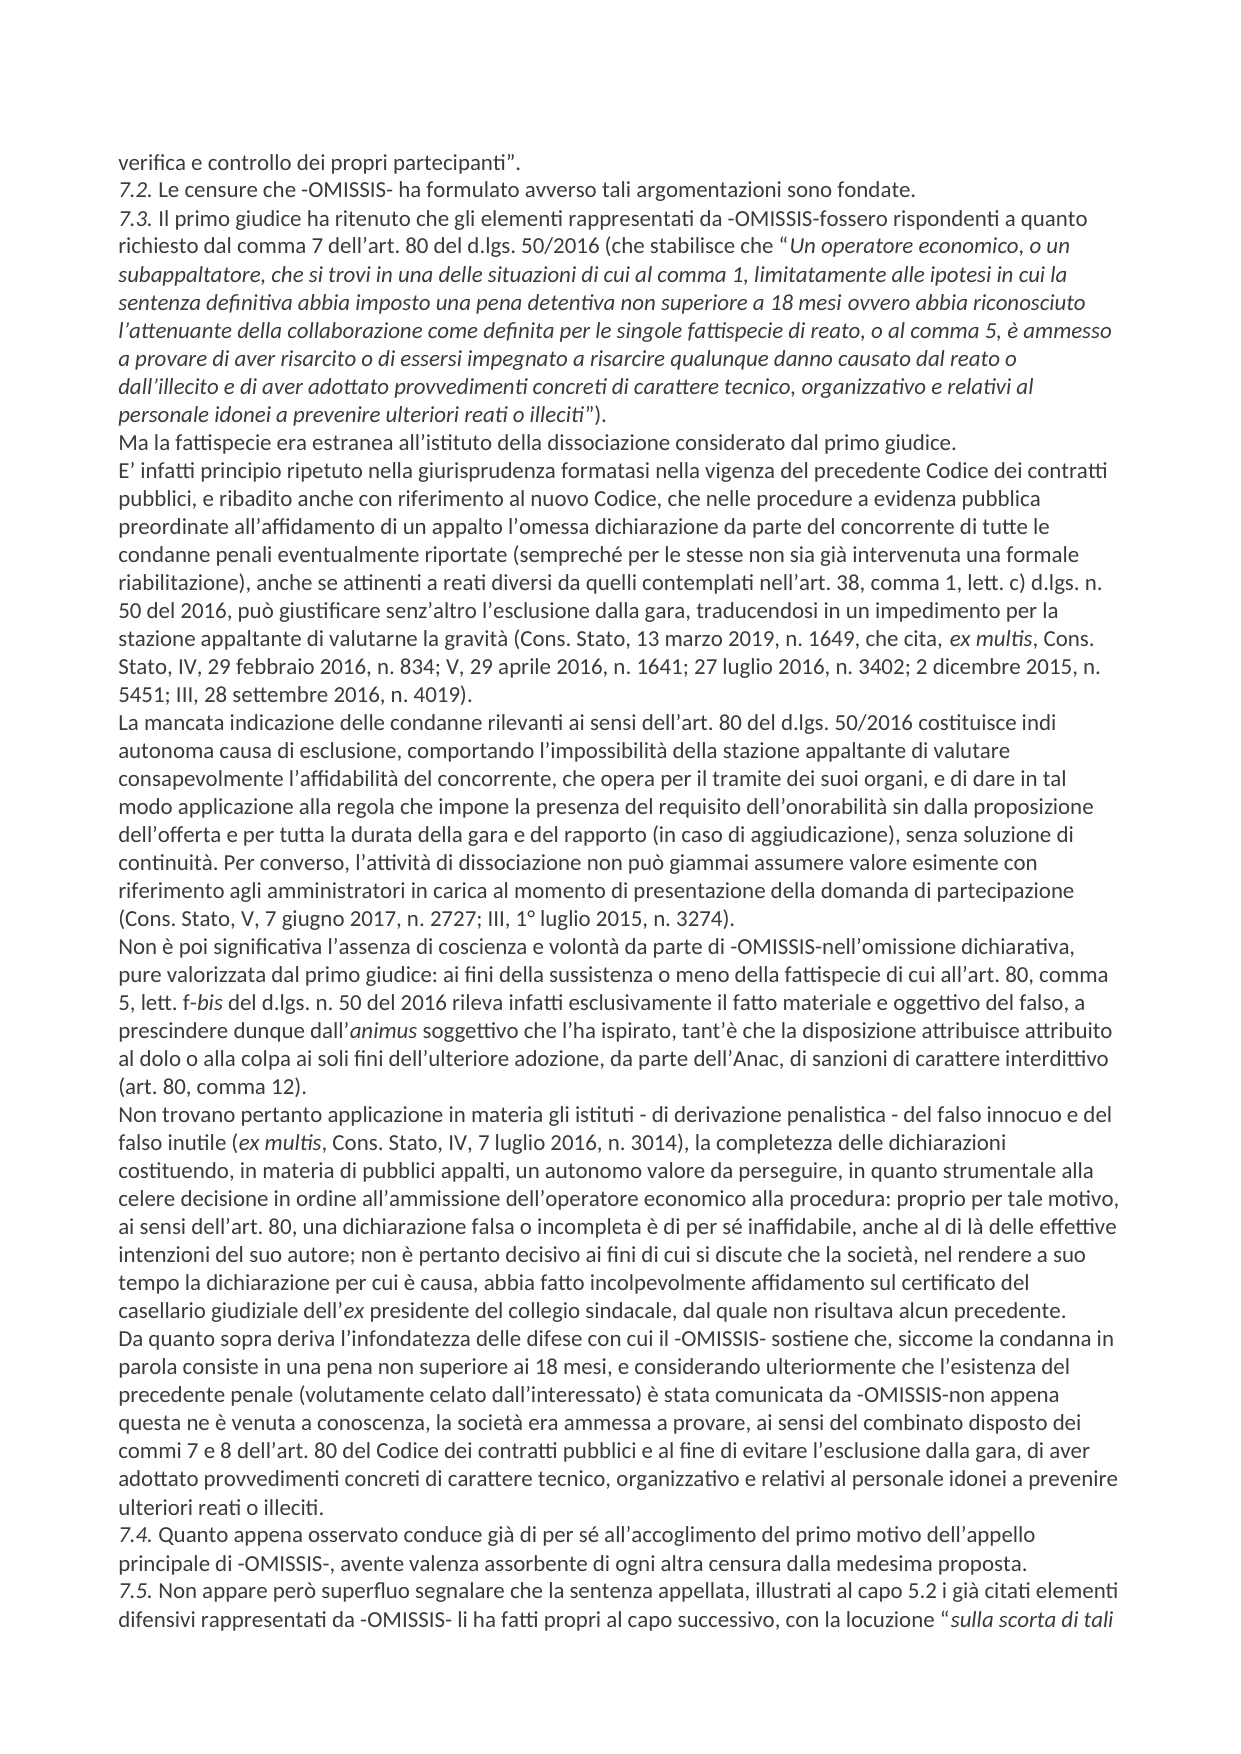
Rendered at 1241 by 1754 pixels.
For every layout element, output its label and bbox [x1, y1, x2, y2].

text [118, 148, 1122, 1633]
